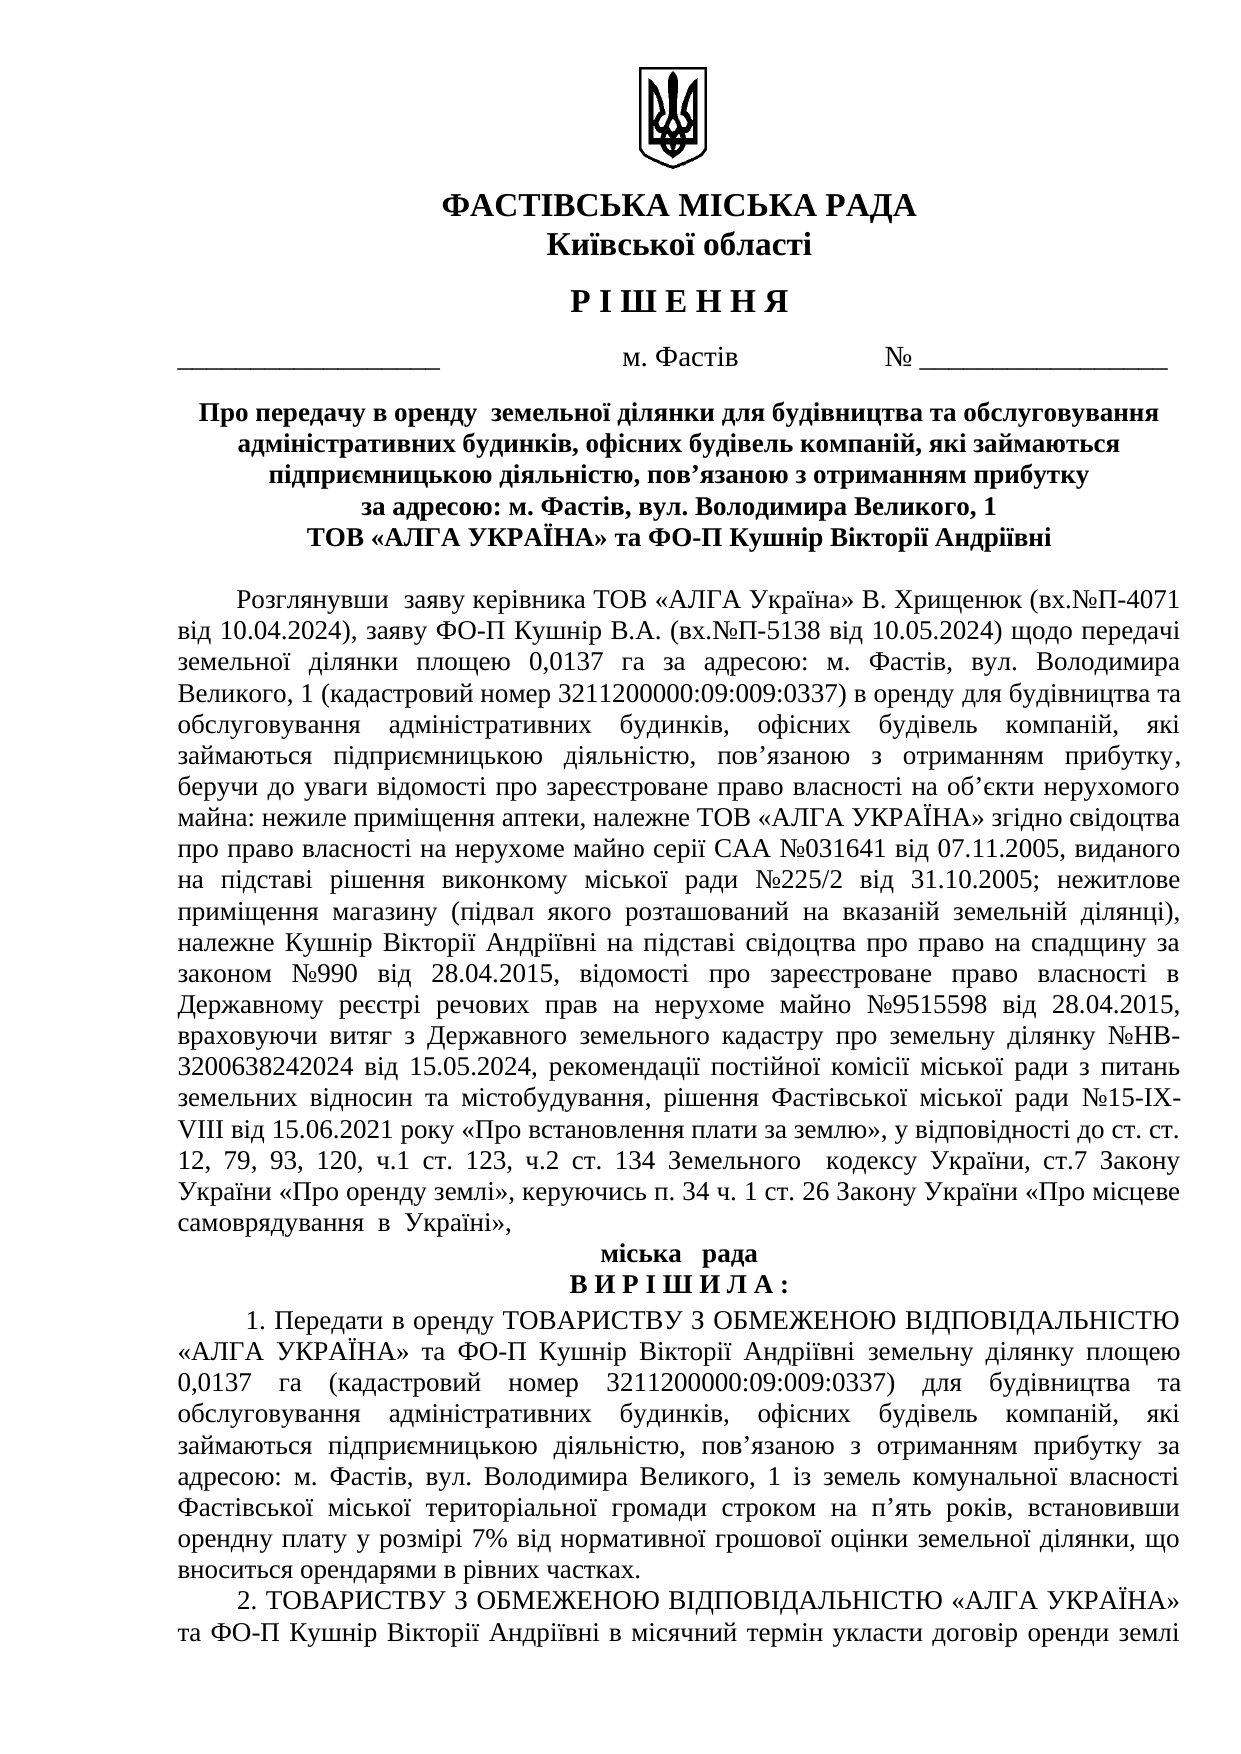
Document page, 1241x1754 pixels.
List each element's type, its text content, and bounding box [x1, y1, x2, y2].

picture [637, 65, 709, 170]
text 1. Передати в оренду ТОВАРИСТВУ З ОБМЕЖЕНОЮ ВІДПОВІДАЛЬНІСТЮ «АЛГА УКРАЇНА» та ФО-П Кушнір Вікторії Андріївні земельну ділянку площею 0,0137 га (кадастровий номер 3211200000:09:009:0337) для будівництва та обслуговування адміністративних будинків, офісних будівель компаній, які займаються підприємницькою діяльністю, пов’язаною з отриманням прибутку за адресою: м. Фастів, вул. Володимира Великого, 1 із земель комунальної власності Фастівської міської територіальної громади строком на п’ять років, встановивши орендну плату у розмірі 7% від нормативної грошової оцінки земельної ділянки, що вноситься орендарями в рівних частках. [177, 1304, 1181, 1584]
text __________________ м. Фастів № _________________ [177, 339, 1181, 372]
text ТОВ «АЛГА УКРАЇНА» та ФО-П Кушнір Вікторії Андріївні [177, 521, 1181, 552]
subtitle за адресою: м. Фастів, вул. Володимира Великого, 1 [177, 490, 1181, 521]
subtitle Про передачу в оренду земельної ділянки для будівництва та обслуговування адміністративних будинків, офісних будівель компаній, які займаються підприємницькою діяльністю, пов’язаною з отриманням прибутку [177, 396, 1181, 490]
text Розглянувши заяву керівника ТОВ «АЛГА Україна» В. Хрищенюк (вх.№П-4071 від 10.04.2024), заяву ФО-П Кушнір В.А. (вх.№П-5138 від 10.05.2024) щодо передачі земельної ділянки площею 0,0137 га за адресою: м. Фастів, вул. Володимира Великого, 1 (кадастровий номер 3211200000:09:009:0337) в оренду для будівництва та обслуговування адміністративних будинків, офісних будівель компаній, які займаються підприємницькою діяльністю, пов’язаною з отриманням прибутку, беручи до уваги відомості про зареєстроване право власності на об’єкти нерухомого майна: нежиле приміщення аптеки, належне ТОВ «АЛГА УКРАЇНА» згідно свідоцтва про право власності на нерухоме майно серії САА №031641 від 07.11.2005, виданого на підставі рішення виконкому міської ради №225/2 від 31.10.2005; нежитлове приміщення магазину (підвал якого розташований на вказаній земельній ділянці), належне Кушнір Вікторії Андріївні на підставі свідоцтва про право на спадщину за законом №990 від 28.04.2015, відомості про зареєстроване право власності в Державному реєстрі речових прав на нерухоме майно №9515598 від 28.04.2015, враховуючи витяг з Державного земельного кадастру про земельну ділянку №НВ-3200638242024 від 15.05.2024, рекомендації постійної комісії міської ради з питань земельних відносин та містобудування, рішення Фастівської міської ради №15-ІХ-VІII від 15.06.2021 року «Про встановлення плати за землю», у відповідності до ст. ст. 12, 79, 93, 120, ч.1 ст. 123, ч.2 ст. 134 Земельного кодексу України, ст.7 Закону України «Про оренду землі», керуючись п. 34 ч. 1 ст. 26 Закону України «Про місцеве самоврядування в Україні», [177, 583, 1181, 1237]
text Р І Ш Е Н Н Я [177, 281, 1181, 319]
text міська рада [177, 1237, 1181, 1268]
text ФАСТІВСЬКА МІСЬКА РАДА [177, 185, 1181, 224]
text Київської області [177, 224, 1181, 262]
text В И Р І Ш И Л А : [177, 1268, 1181, 1299]
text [177, 1584, 1181, 1647]
